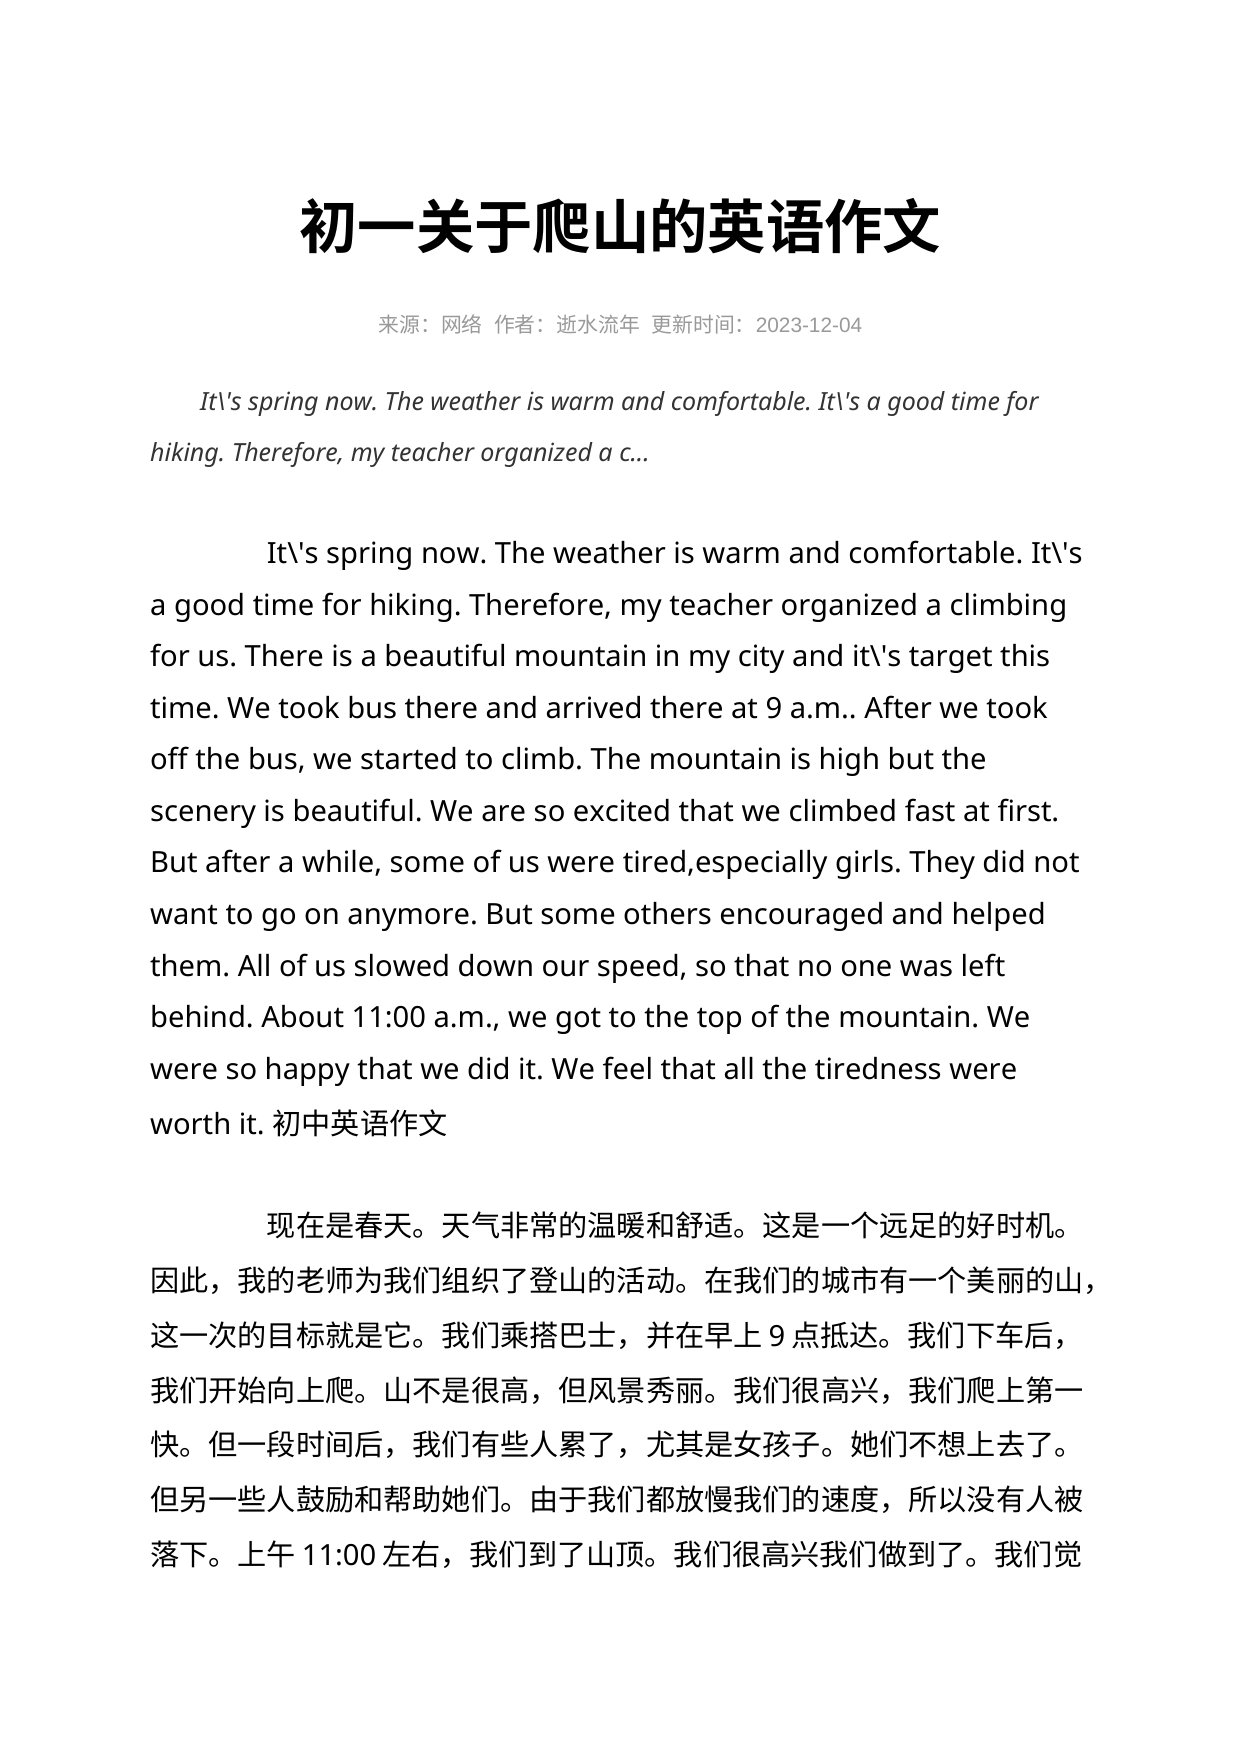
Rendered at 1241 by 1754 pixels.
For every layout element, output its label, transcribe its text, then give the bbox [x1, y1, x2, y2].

text It\'s spring now. The weather is warm and comfortable. It\'s a good time for hiking. Therefore, my teacher organized a c... [150, 383, 1090, 468]
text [150, 1202, 1090, 1574]
subtitle 初一关于爬山的英语作文 [150, 181, 1090, 266]
text 来源：网络 作者：逝水流年 更新时间：2023-12-04 [150, 313, 1090, 337]
text It\'s spring now. The weather is warm and comfortable. It\'s a good time for hiking. Therefore, my teacher organized a climbing for us. There is a beautiful mountain in my city and it\'s target this time. We took bus there and arrived there at 9 a.m.. After we took off the bus, we started to climb. The mountain is high but the scenery is beautiful. We are so excited that we climbed fast at first. But after a while, some of us were tired,especially girls. They did not want to go on anymore. But some others encouraged and helped them. All of us slowed down our speed, so that no one was left behind. About 11:00 a.m., we got to the top of the mountain. We were so happy that we did it. We feel that all the tiredness were worth it. 初中英语作文 [150, 532, 1090, 1143]
